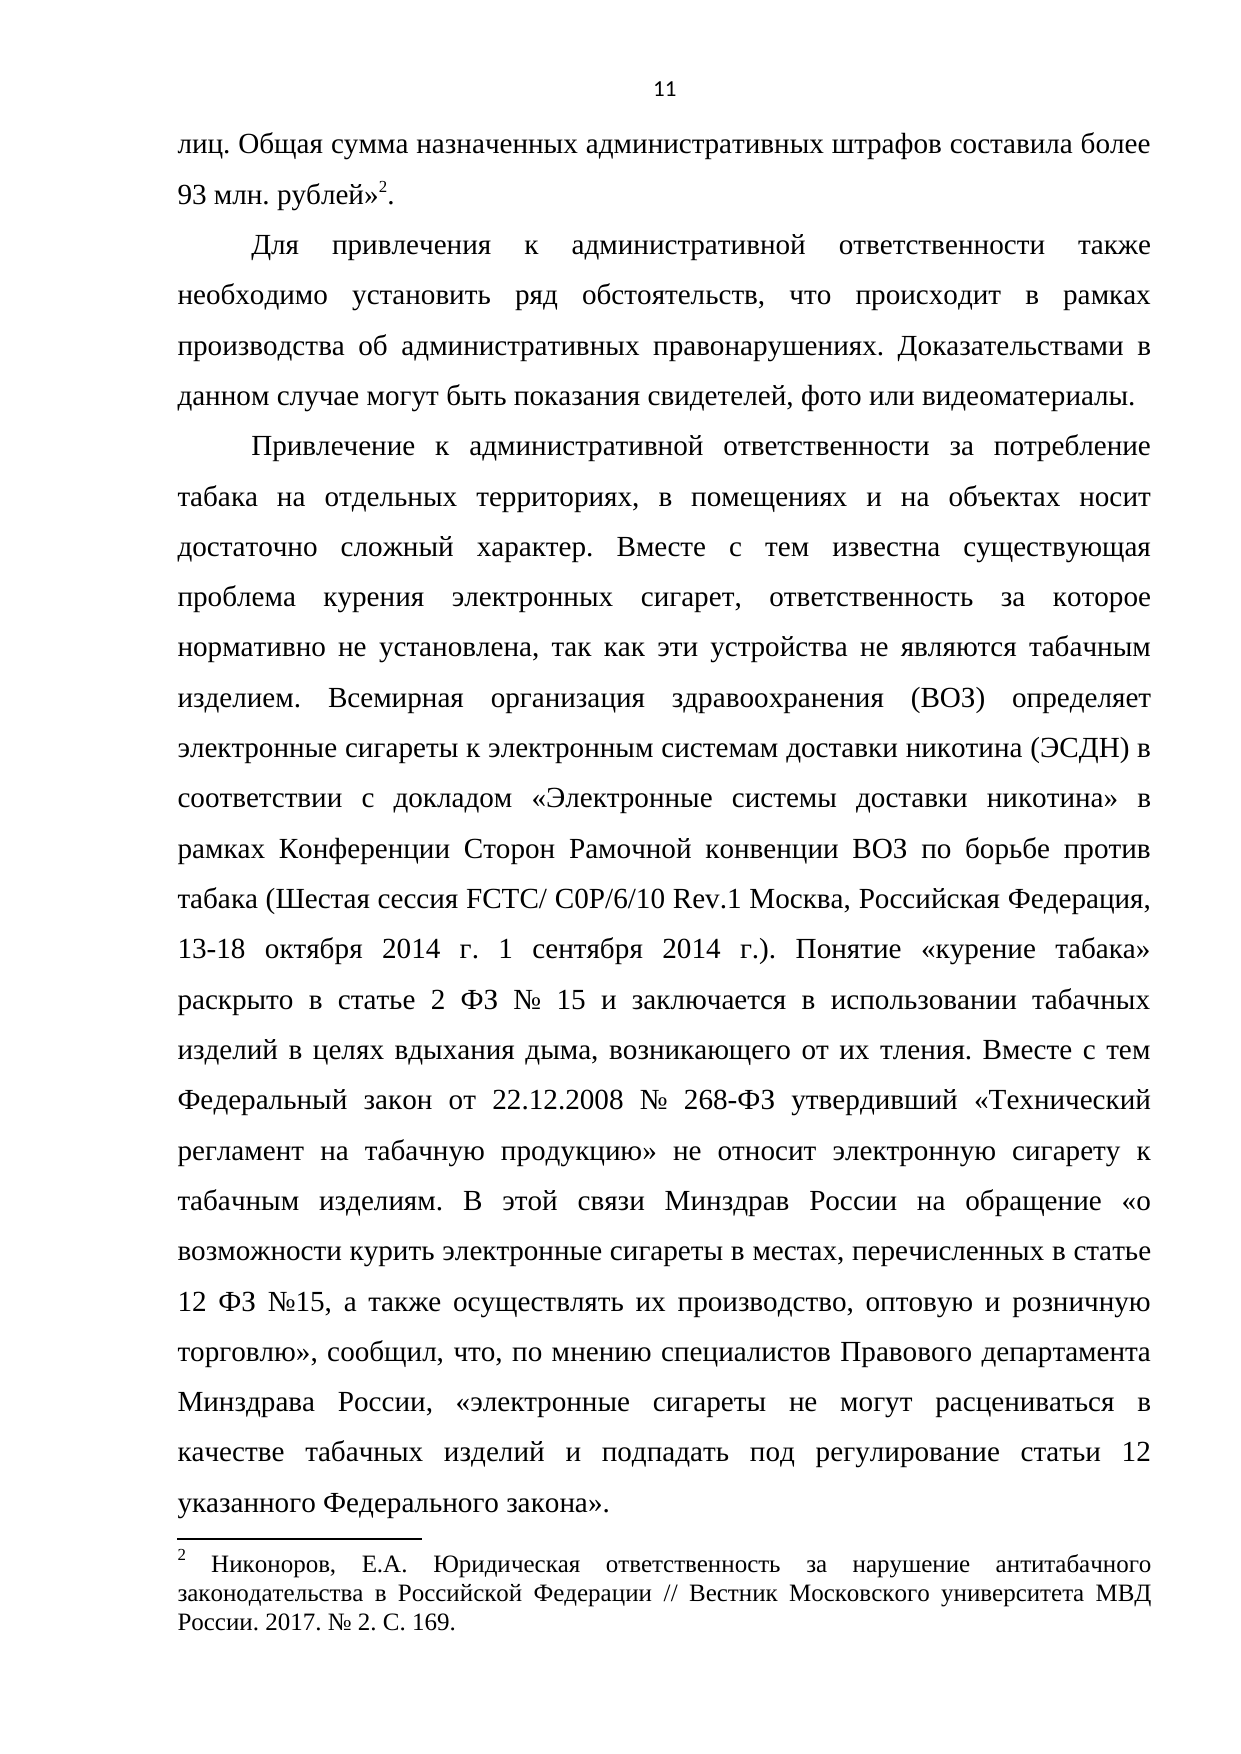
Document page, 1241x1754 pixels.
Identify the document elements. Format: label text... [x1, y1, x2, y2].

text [177, 126, 1152, 210]
text Привлечение к административной ответственности за потребление табака на отдельных территориях, в помещениях и на объектах носит достаточно сложный характер. Вместе с тем известна существующая проблема курения электронных сигарет, ответственность за которое нормативно не установлена, так как эти устройства не являются табачным изделием. Всемирная организация здравоохранения (ВОЗ) определяет электронные сигареты к электронным системам доставки никотина (ЭСДН) в соответствии с докладом «Электронные системы доставки никотина» в рамках Конференции Сторон Рамочной конвенции ВОЗ по борьбе против табака (Шестая сессия FCTC/ С0Р/6/10 Rev.1 Москва, Российская Федерация, 13-18 октября 2014 г. 1 сентября 2014 г.). Понятие «курение табака» раскрыто в статье 2 ФЗ № 15 и заключается в использовании табачных изделий в целях вдыхания дыма, возникающего от их тления. Вместе с тем Федеральный закон от 22.12.2008 № 268-ФЗ утвердивший «Технический регламент на табачную продукцию» не относит электронную сигарету к табачным изделиям. В этой связи Минздрав России на обращение «о возможности курить электронные сигареты в местах, перечисленных в статье 12 ФЗ №15, а также осуществлять их производство, оптовую и розничную торговлю», сообщил, что, по мнению специалистов Правового департамента Минздрава России, «электронные сигареты не могут расцениваться в качестве табачных изделий и подпадать под регулирование статьи 12 указанного Федерального закона». [177, 428, 1152, 1518]
text Для привлечения к административной ответственности также необходимо установить ряд обстоятельств, что происходит в рамках производства об административных правонарушениях. Доказательствами в данном случае могут быть показания свидетелей, фото или видеоматериалы. [177, 227, 1152, 412]
